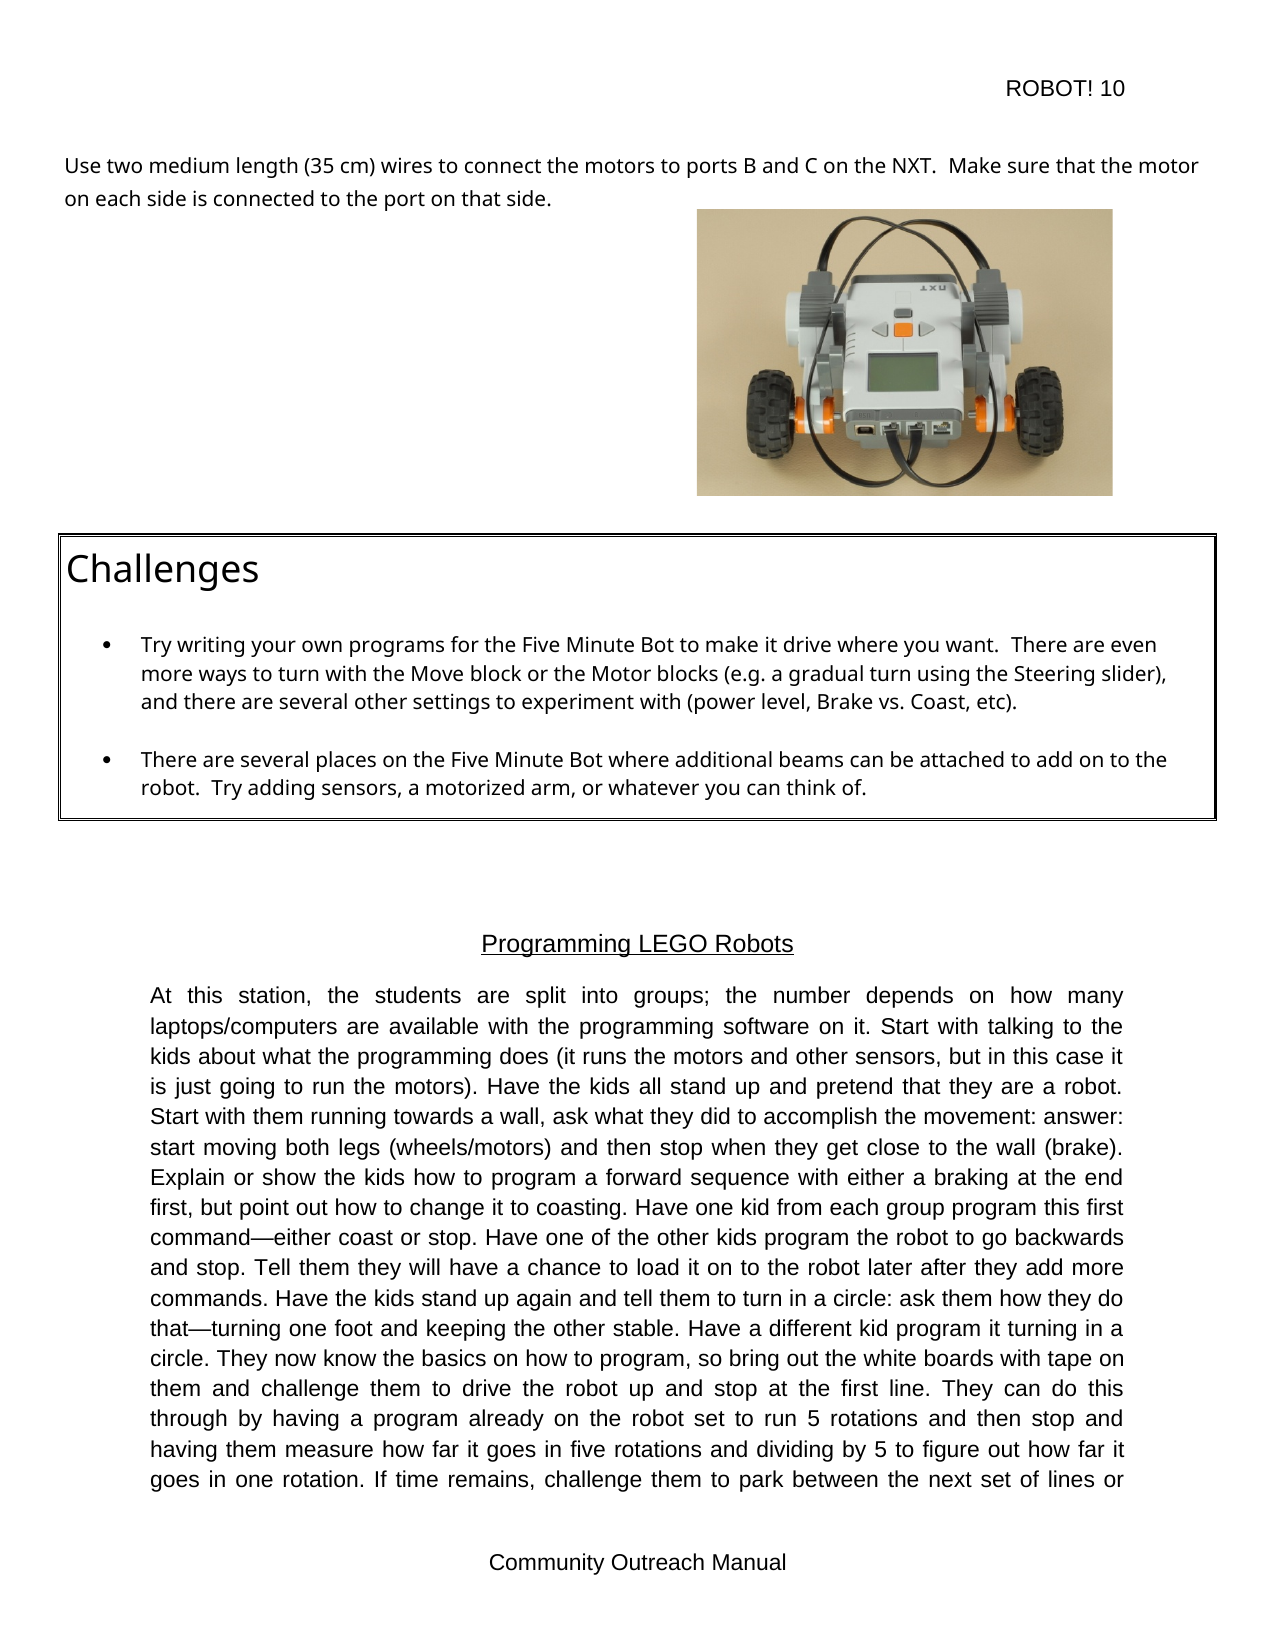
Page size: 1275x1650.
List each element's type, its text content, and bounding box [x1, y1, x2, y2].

text Programming LEGO Robots [150, 928, 1125, 957]
table_header Challenges Try writing your own programs for the Five Minute Bot to make it drive where you want. There are even more ways to turn with the Move block or the Motor blocks (e.g. a gradual turn using the Steering slider), and there are several other settings to experiment with (power level, Brake vs. Coast, etc). There are several places on the Five Minute Bot where additional beams can be attached to add on to the robot. Try adding sensors, a motorized arm, or whatever you can think of. [61, 537, 1214, 818]
picture [696, 239, 1113, 496]
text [150, 982, 1125, 1492]
table_header Use two medium length (35 cm) wires to connect the motors to ports B and C on the NXT. Make sure that the motor on each side is connected to the port on that side. [63, 150, 1219, 239]
